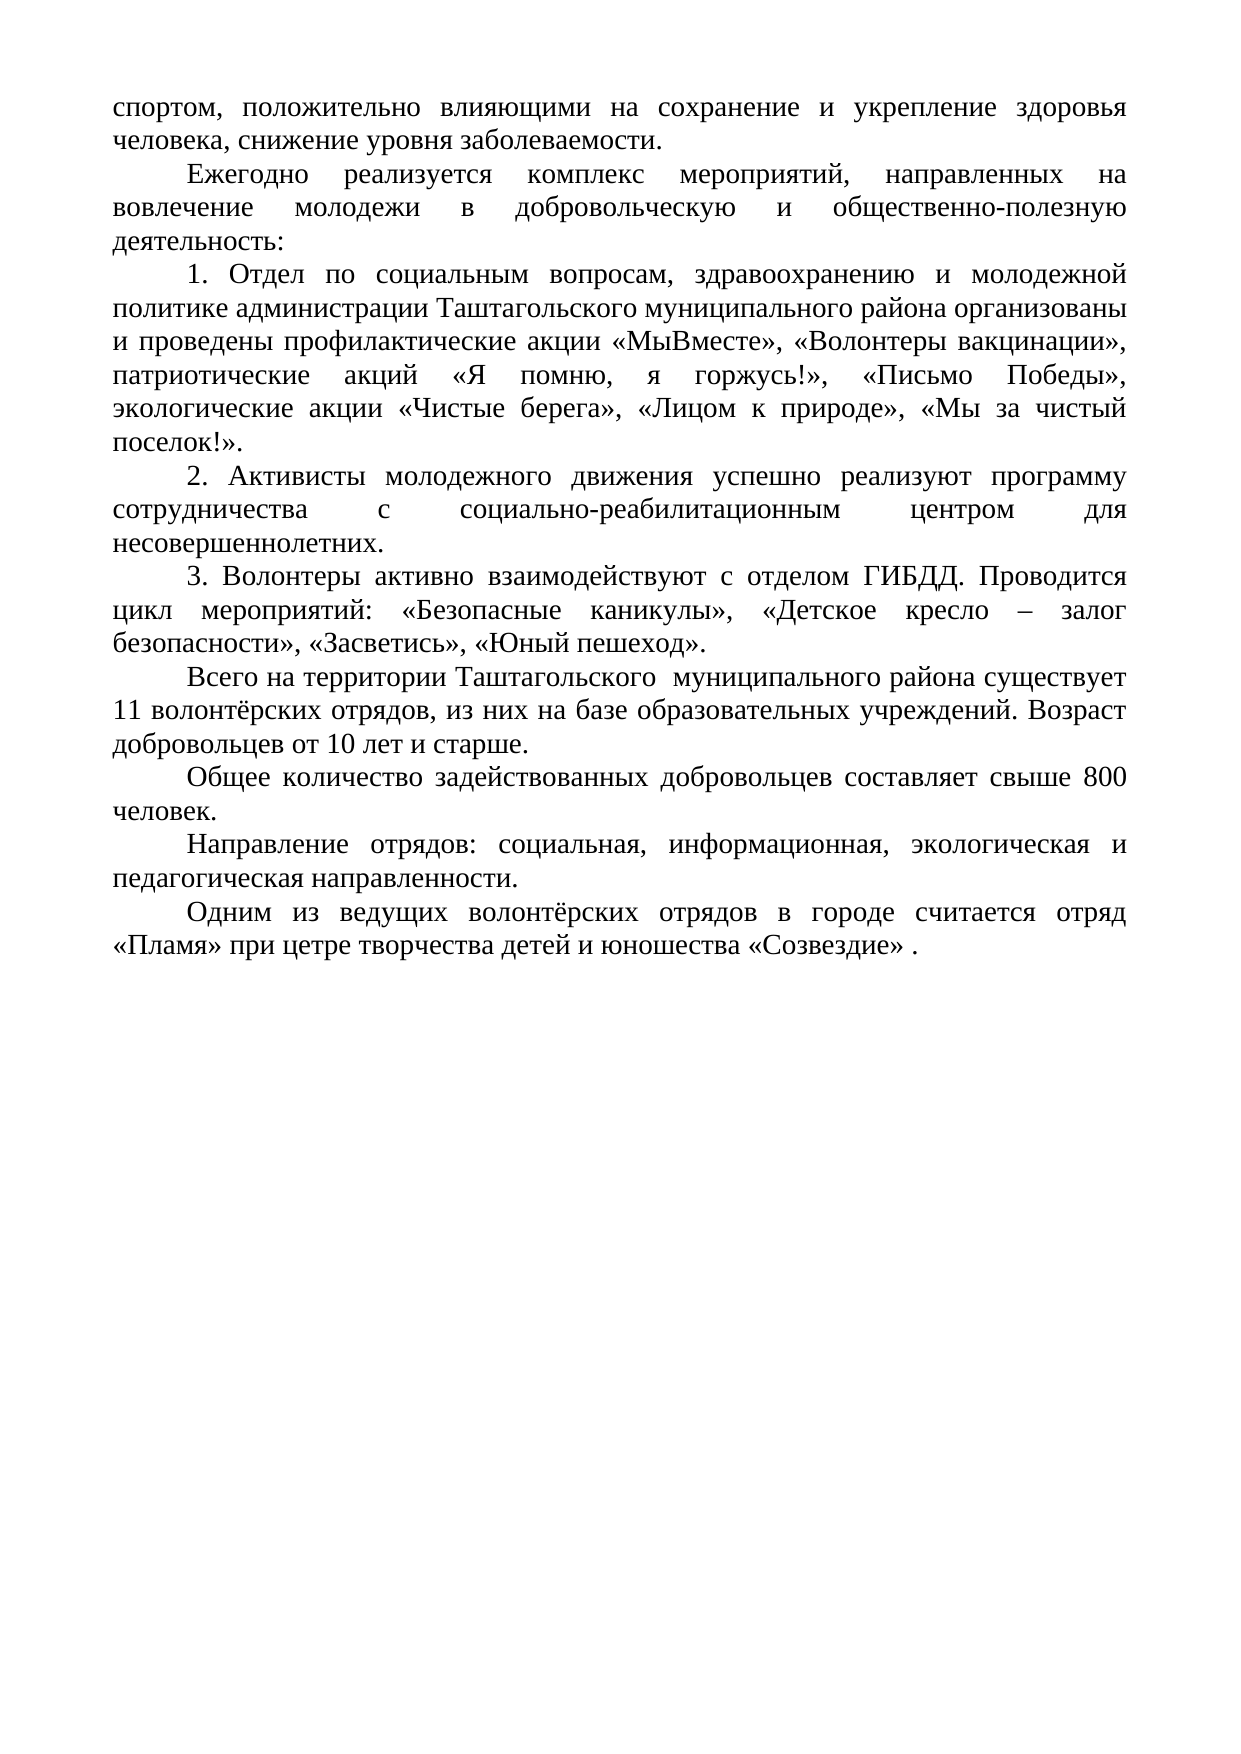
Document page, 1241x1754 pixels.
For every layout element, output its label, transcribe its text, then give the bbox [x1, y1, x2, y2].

text 3. Волонтеры активно взаимодействуют с отделом ГИБДД. Проводится цикл мероприятий: «Безопасные каникулы», «Детское кресло – залог безопасности», «Засветись», «Юный пешеход». [112, 558, 1128, 659]
text 2. Активисты молодежного движения успешно реализуют программу сотрудничества с социально-реабилитационным центром для несовершеннолетних. [112, 458, 1128, 558]
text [112, 89, 1128, 156]
text 1. Отдел по социальным вопросам, здравоохранению и молодежной политике администрации Таштагольского муниципального района организованы и проведены профилактические акции «МыВместе», «Волонтеры вакцинации», патриотические акций «Я помню, я горжусь!», «Письмо Победы», экологические акции «Чистые берега», «Лицом к природе», «Мы за чистый поселок!». [112, 256, 1128, 458]
text Общее количество задействованных добровольцев составляет свыше 800 человек. [112, 759, 1128, 827]
text Направление отрядов: социальная, информационная, экологическая и педагогическая направленности. [112, 827, 1128, 894]
text Одним из ведущих волонтёрских отрядов в городе считается отряд «Пламя» при цетре творчества детей и юношества «Созвездие» . [112, 894, 1128, 961]
text Всего на территории Таштагольского муниципального района существует 11 волонтёрских отрядов, из них на базе образовательных учреждений. Возраст добровольцев от 10 лет и старше. [112, 659, 1128, 759]
text Ежегодно реализуется комплекс мероприятий, направленных на вовлечение молодежи в добровольческую и общественно-полезную деятельность: [112, 156, 1128, 256]
